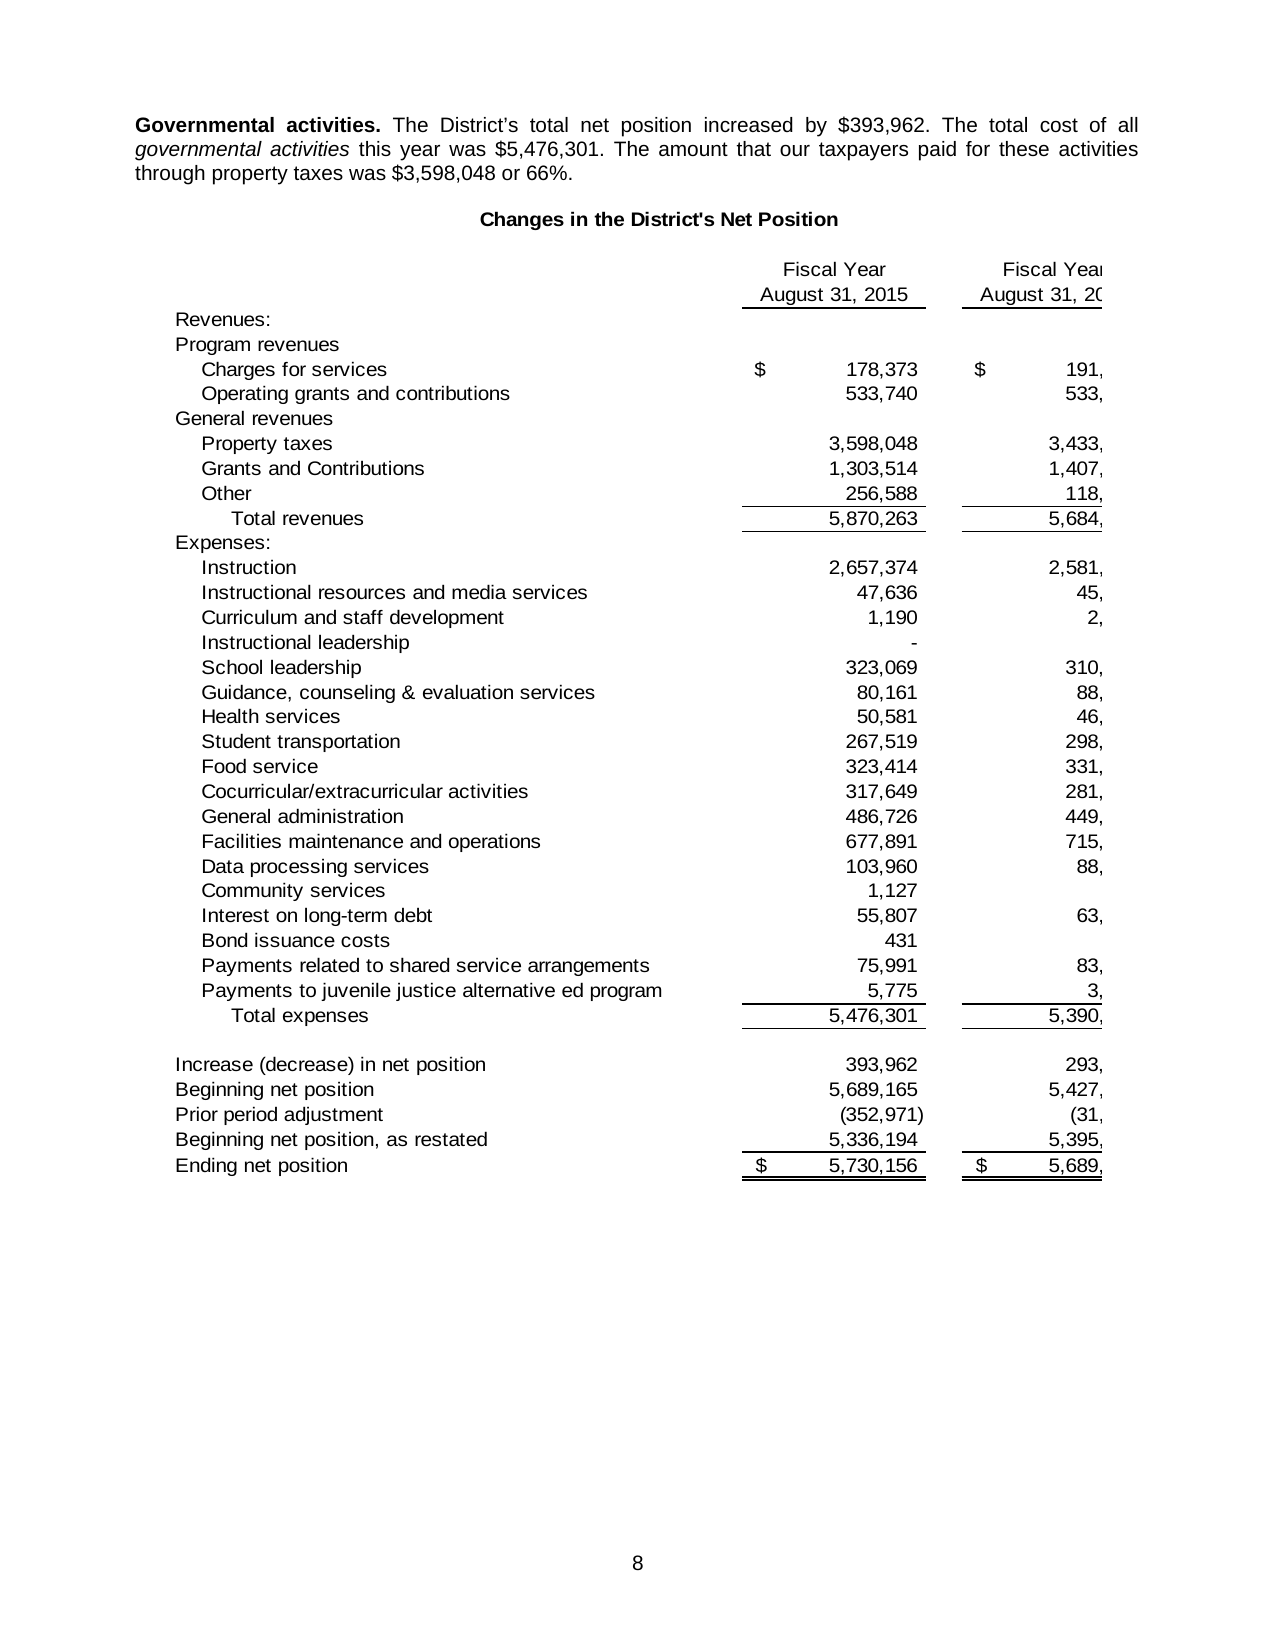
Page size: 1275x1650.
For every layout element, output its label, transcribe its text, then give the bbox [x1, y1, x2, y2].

text Governmental activities. The District’s total net position increased by $393,962. The total cost of all governmental activities this year was $5,476,301. The amount that our taxpayers paid for these activities through property taxes was $3,598,048 or 66%. [135, 112, 1140, 184]
